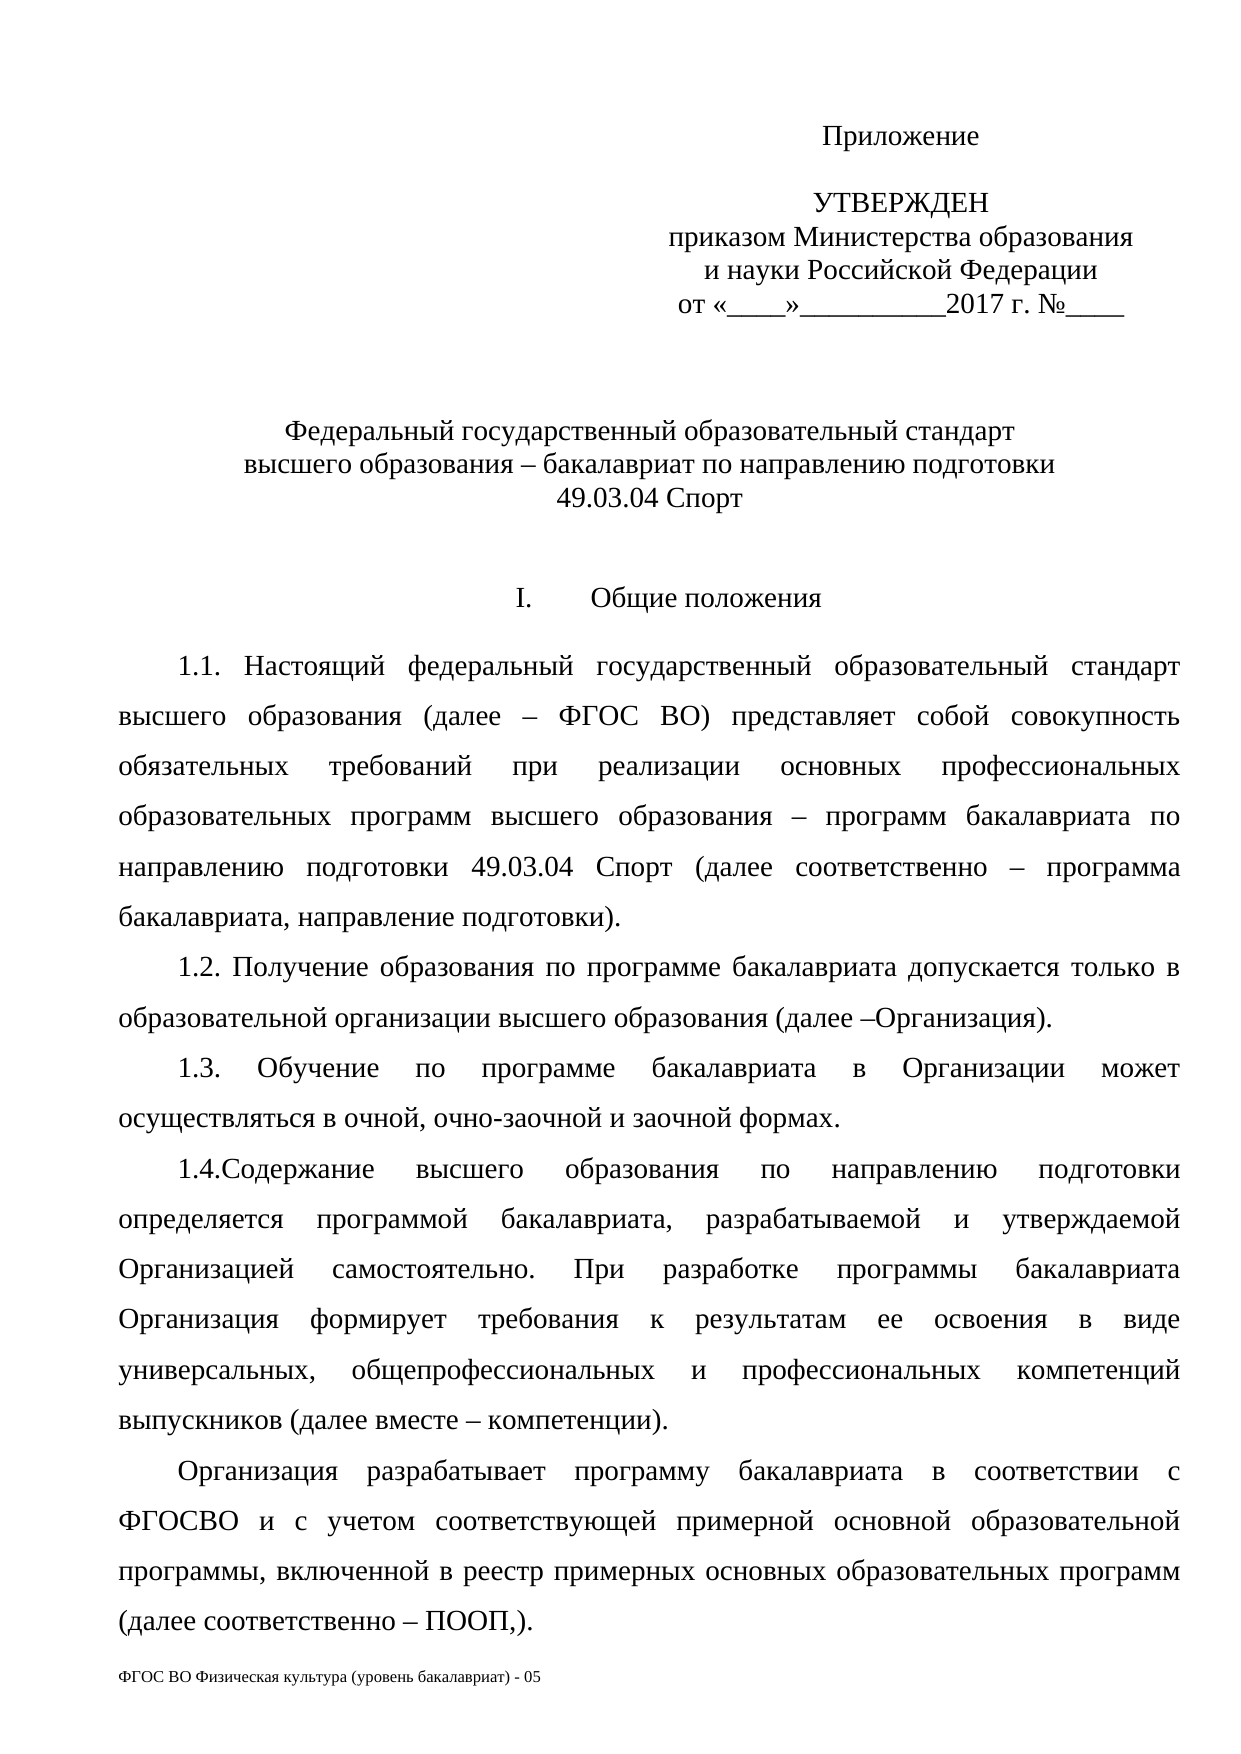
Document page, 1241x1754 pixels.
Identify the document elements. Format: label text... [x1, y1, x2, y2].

text Организация разрабатывает программу бакалавриата в соответствии с ФГОСВО и с учетом соответствующей примерной основной образовательной программы, включенной в реестр примерных основных образовательных программ (далее соответственно – ПООП,). [118, 1453, 1181, 1637]
text высшего образования – бакалавриат по направлению подготовки [118, 446, 1181, 480]
text 1.1. Настоящий федеральный государственный образовательный стандарт высшего образования (далее – ФГОС ВО) представляет собой совокупность обязательных требований при реализации основных профессиональных образовательных программ высшего образования – программ бакалавриата по направлению подготовки 49.03.04 Спорт (далее соответственно – программа бакалавриата, направление подготовки). [118, 648, 1181, 933]
text Приложение [413, 118, 1181, 152]
text 1.2. Получение образования по программе бакалавриата допускается только в образовательной организации высшего образования (далее –Организация). [118, 949, 1181, 1033]
text УТВЕРЖДЕН [413, 185, 1181, 219]
list Общие положения [156, 581, 1181, 614]
text Федеральный государственный образовательный стандарт [118, 413, 1181, 446]
text 1.4.Содержание высшего образования по направлению подготовки определяется программой бакалавриата, разрабатываемой и утверждаемой Организацией самостоятельно. При разработке программы бакалавриата Организация формирует требования к результатам ее освоения в виде универсальных, общепрофессиональных и профессиональных компетенций выпускников (далее вместе – компетенции). [118, 1151, 1181, 1436]
text приказом Министерства образования [413, 219, 1181, 252]
text 1.3. Обучение по программе бакалавриата в Организации может осуществляться в очной, очно-заочной и заочной формах. [118, 1050, 1181, 1134]
text 49.03.04 Спорт [118, 480, 1181, 513]
text от «____»__________2017 г. №____ [413, 286, 1181, 319]
text и науки Российской Федерации [413, 252, 1181, 286]
